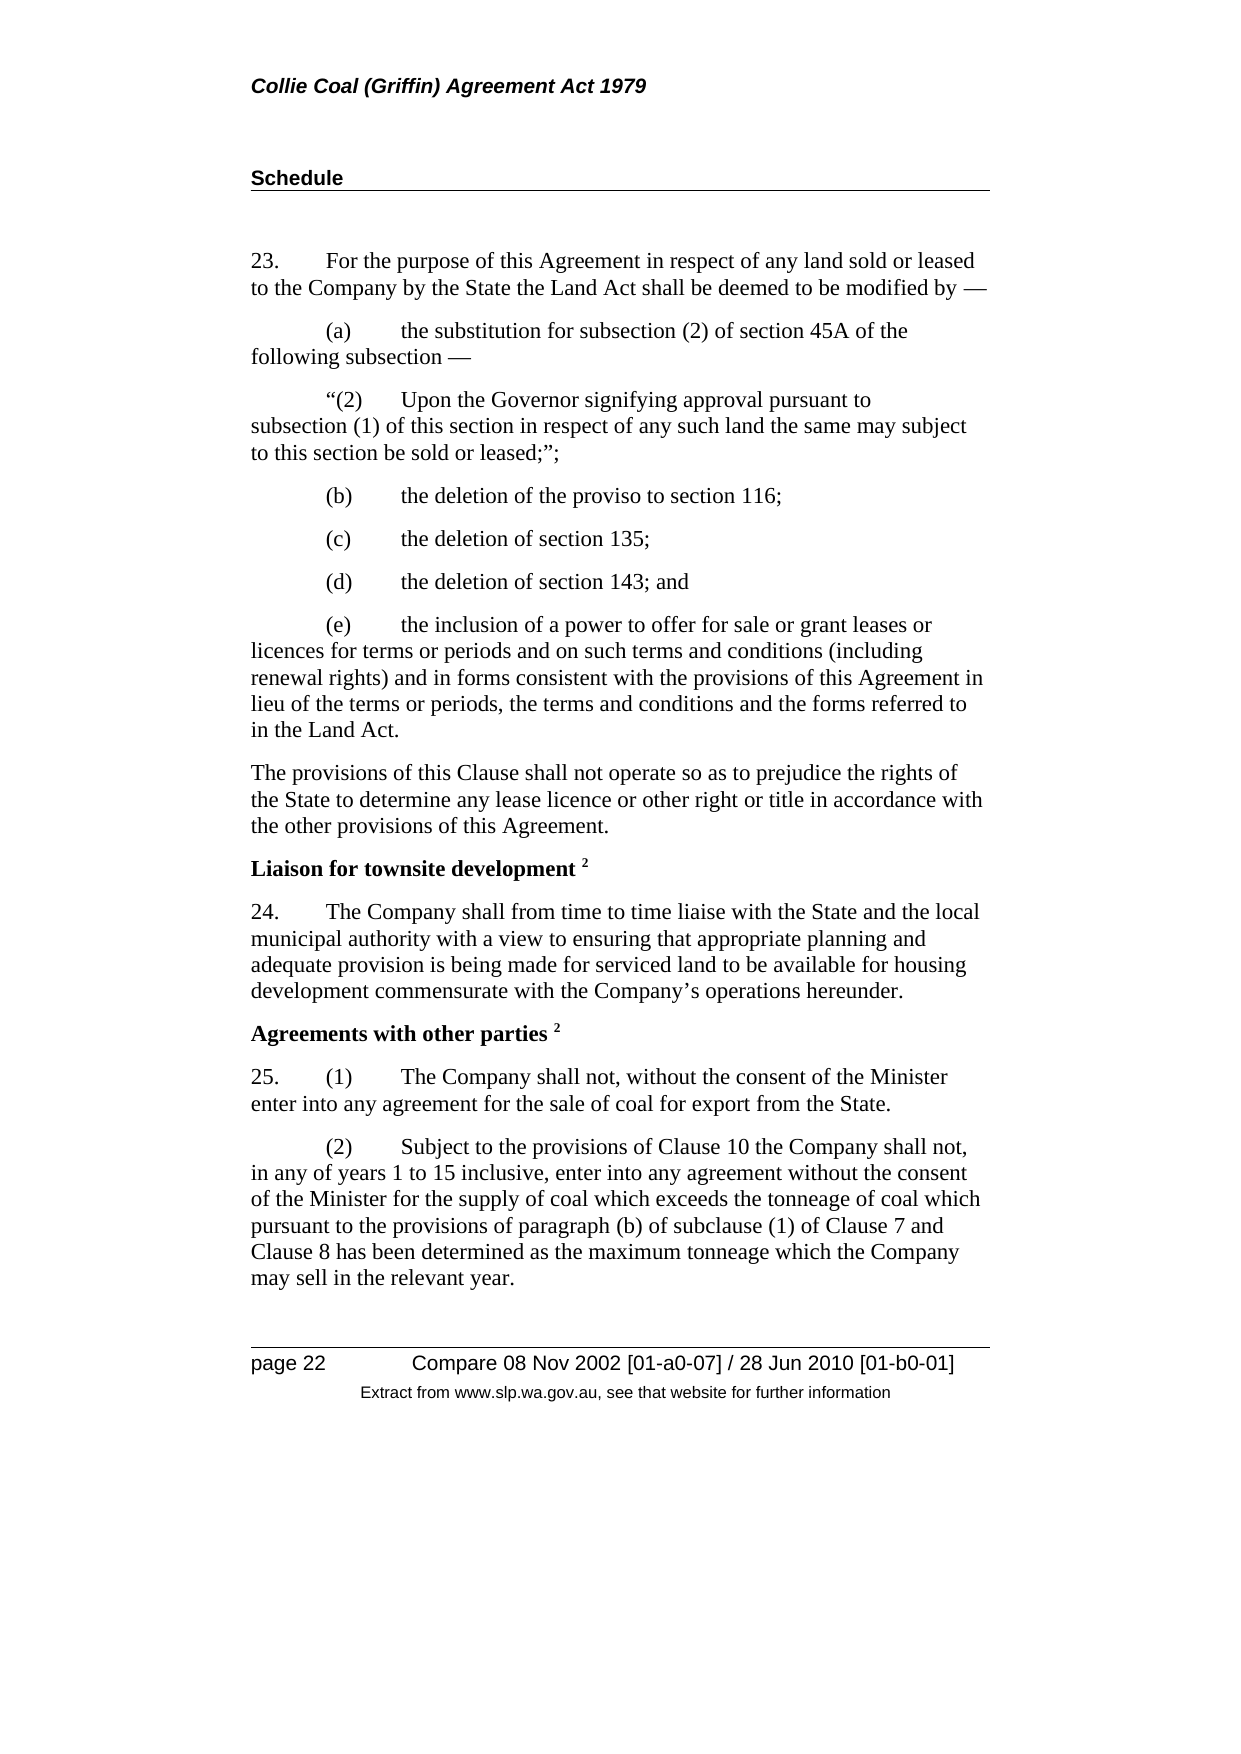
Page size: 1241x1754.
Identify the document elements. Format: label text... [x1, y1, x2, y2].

text Liaison for townsite development 2 [251, 855, 990, 882]
text “(2) Upon the Governor signifying approval pursuant to subsection (1) of this section in respect of any such land the same may subject to this section be sold or leased;”; [251, 386, 990, 465]
text (e) the inclusion of a power to offer for sale or grant leases or licences for terms or periods and on such terms and conditions (including renewal rights) and in forms consistent with the provisions of this Agreement in lieu of the terms or periods, the terms and conditions and the forms referred to in the Land Act. [251, 611, 990, 743]
text 25. (1) The Company shall not, without the consent of the Minister enter into any agreement for the sale of coal for export from the State. [251, 1063, 990, 1116]
text The provisions of this Clause shall not operate so as to prejudice the rights of the State to determine any lease licence or other right or title in accordance with the other provisions of this Agreement. [251, 759, 990, 838]
text (b) the deletion of the proviso to section 116; [251, 482, 990, 508]
text (a) the substitution for subsection (2) of section 45A of the following subsection — [251, 317, 990, 369]
text 23. For the purpose of this Agreement in respect of any land sold or leased to the Company by the State the Land Act shall be deemed to be modified by — [251, 247, 990, 300]
text 24. The Company shall from time to time liaise with the State and the local municipal authority with a view to ensuring that appropriate planning and adequate provision is being made for serviced land to be available for housing development commensurate with the Company’s operations hereunder. [251, 898, 990, 1004]
text (2) Subject to the provisions of Clause 10 the Company shall not, in any of years 1 to 15 inclusive, enter into any agreement without the consent of the Minister for the supply of coal which exceeds the tonneage of coal which pursuant to the provisions of paragraph (b) of subclause (1) of Clause 7 and Clause 8 has been determined as the maximum tonneage which the Company may sell in the relevant year. [251, 1133, 990, 1291]
text (c) the deletion of section 135; [251, 525, 990, 551]
text Agreements with other parties 2 [251, 1020, 990, 1047]
text (d) the deletion of section 143; and [251, 568, 990, 594]
